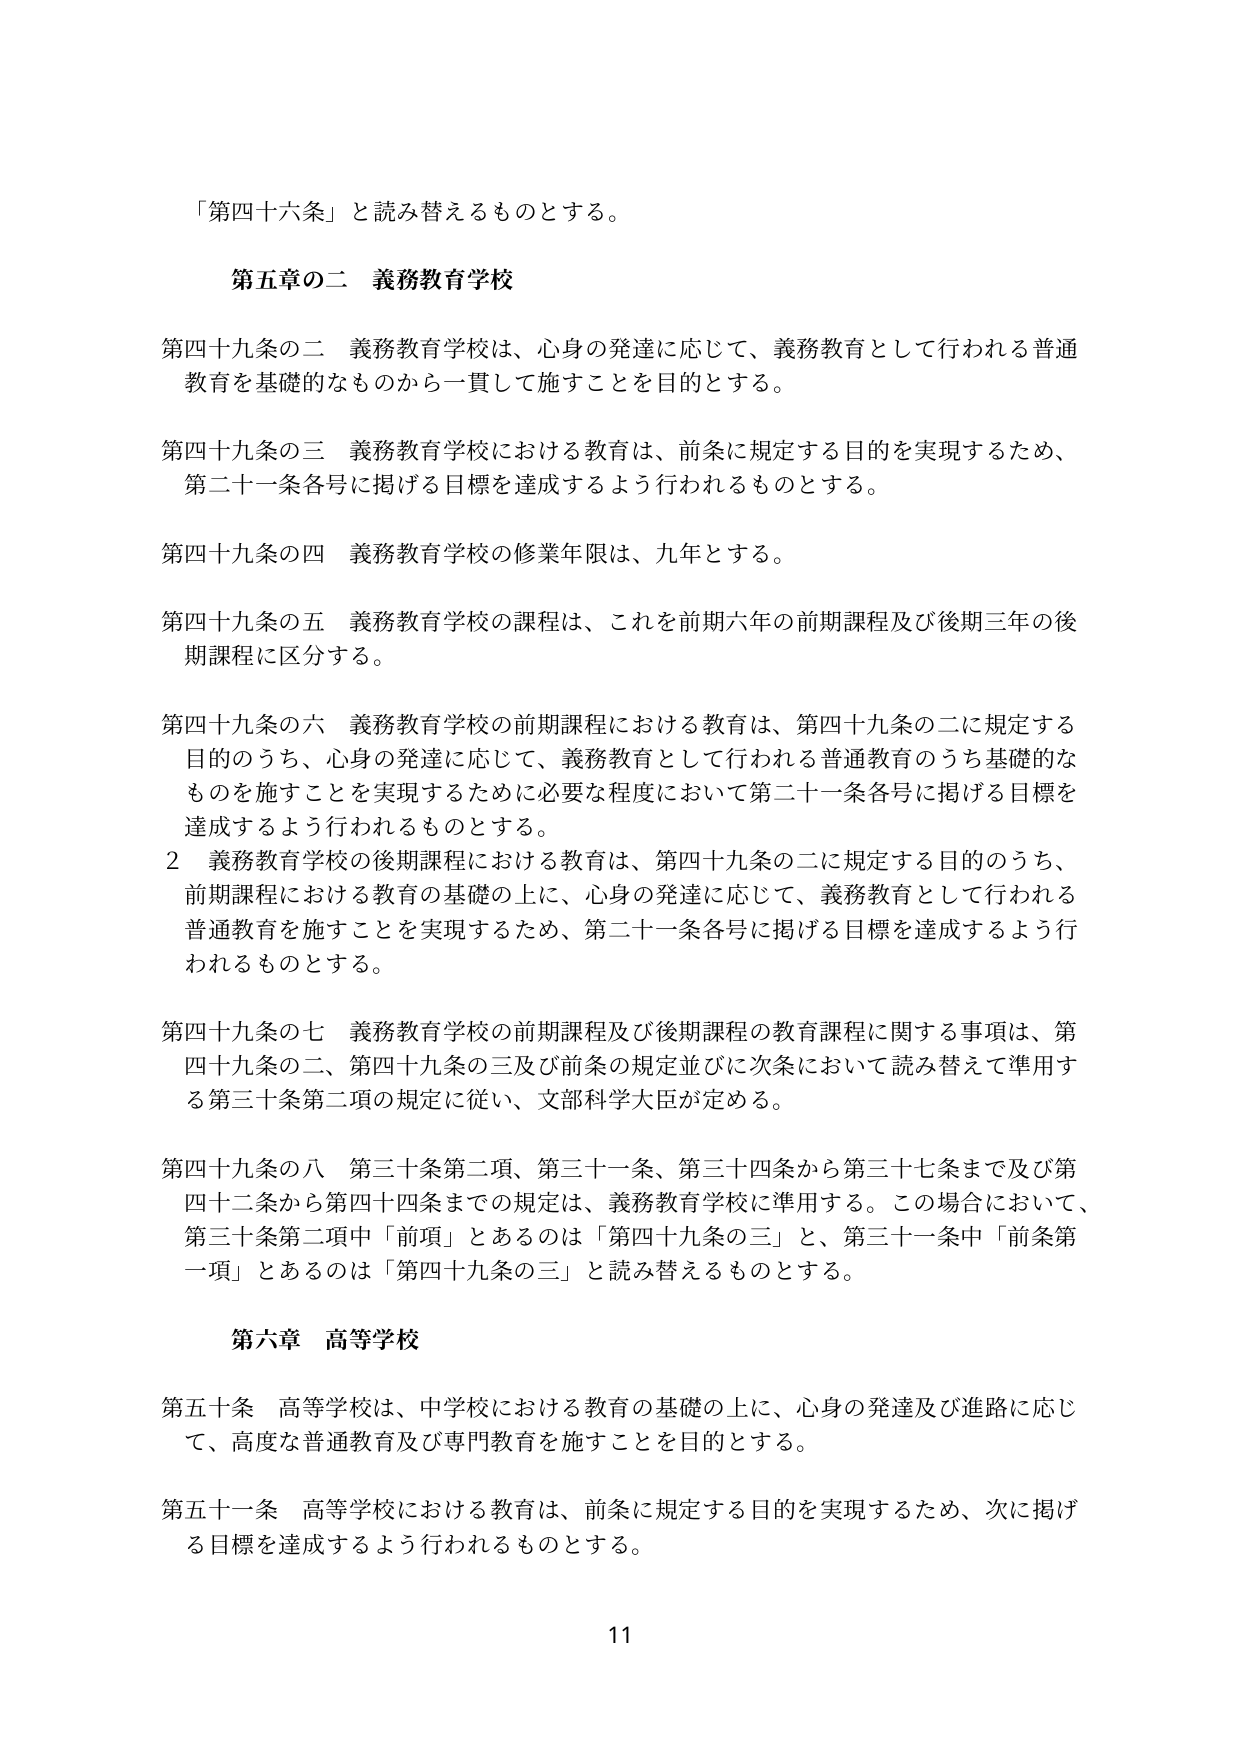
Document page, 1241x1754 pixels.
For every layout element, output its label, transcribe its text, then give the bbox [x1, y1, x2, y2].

text 第四十九条の四 義務教育学校の修業年限は、九年とする。 [161, 535, 1079, 569]
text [161, 194, 1079, 228]
text 第四十九条の三 義務教育学校における教育は、前条に規定する目的を実現するため、第二十一条各号に掲げる目標を達成するよう行われるものとする。 [161, 433, 1079, 501]
text 第五十条 高等学校は、中学校における教育の基礎の上に、心身の発達及び進路に応じて、高度な普通教育及び専門教育を施すことを目的とする。 [161, 1389, 1079, 1458]
text 第五十一条 高等学校における教育は、前条に規定する目的を実現するため、次に掲げる目標を達成するよう行われるものとする。 [161, 1492, 1079, 1560]
text 第四十九条の二 義務教育学校は、心身の発達に応じて、義務教育として行われる普通教育を基礎的なものから一貫して施すことを目的とする。 [161, 330, 1079, 399]
text 第四十九条の七 義務教育学校の前期課程及び後期課程の教育課程に関する事項は、第四十九条の二、第四十九条の三及び前条の規定並びに次条において読み替えて準用する第三十条第二項の規定に従い、文部科学大臣が定める。 [161, 1014, 1079, 1116]
text 第四十九条の六 義務教育学校の前期課程における教育は、第四十九条の二に規定する目的のうち、心身の発達に応じて、義務教育として行われる普通教育のうち基礎的なものを施すことを実現するために必要な程度において第二十一条各号に掲げる目標を達成するよう行われるものとする。 [161, 706, 1079, 843]
text ２ 義務教育学校の後期課程における教育は、第四十九条の二に規定する目的のうち、前期課程における教育の基礎の上に、心身の発達に応じて、義務教育として行われる普通教育を施すことを実現するため、第二十一条各号に掲げる目標を達成するよう行われるものとする。 [161, 843, 1079, 979]
text 第五章の二 義務教育学校 [230, 262, 1079, 296]
text 第四十九条の五 義務教育学校の課程は、これを前期六年の前期課程及び後期三年の後期課程に区分する。 [161, 604, 1079, 672]
text 第四十九条の八 第三十条第二項、第三十一条、第三十四条から第三十七条まで及び第四十二条から第四十四条までの規定は、義務教育学校に準用する。この場合において、第三十条第二項中「前項」とあるのは「第四十九条の三」と、第三十一条中「前条第一項」とあるのは「第四十九条の三」と読み替えるものとする。 [161, 1150, 1079, 1287]
text 第六章 高等学校 [230, 1321, 1079, 1355]
